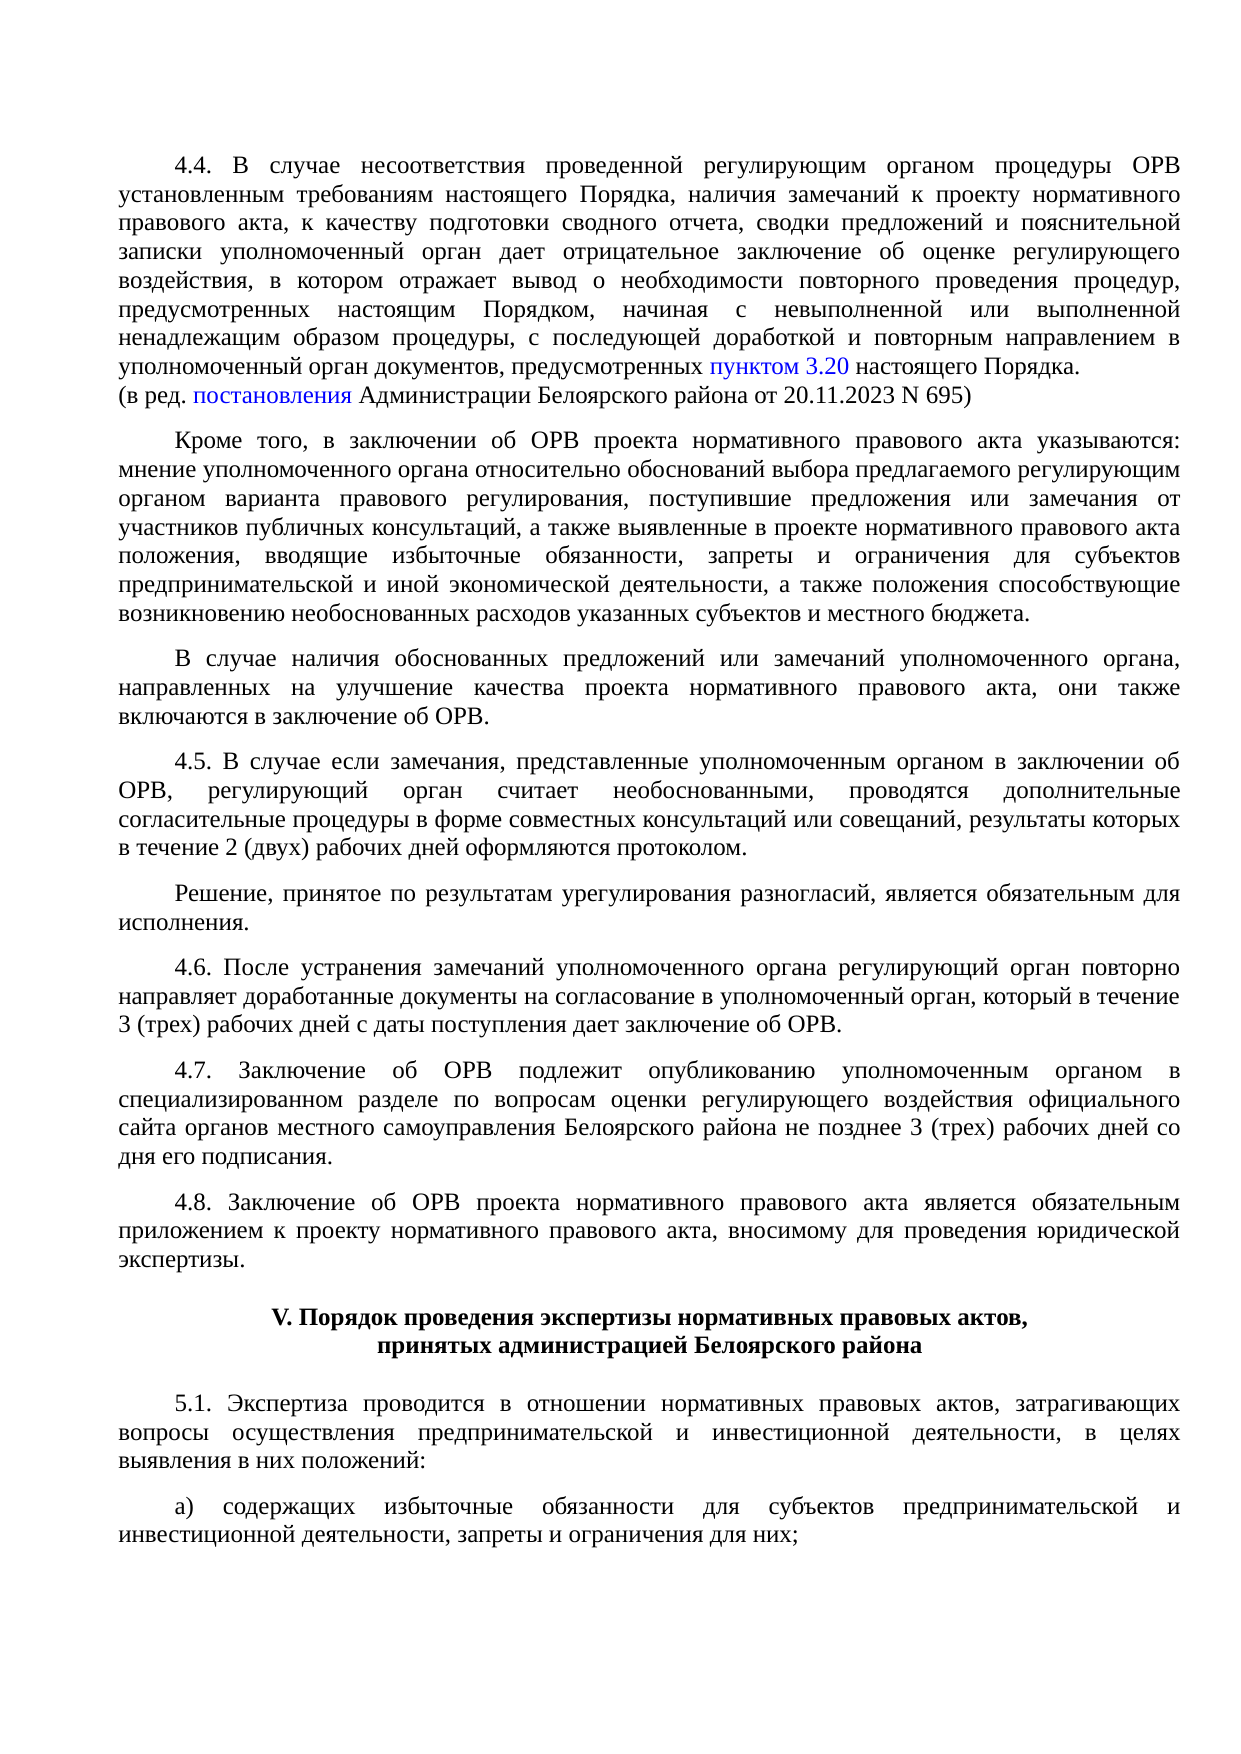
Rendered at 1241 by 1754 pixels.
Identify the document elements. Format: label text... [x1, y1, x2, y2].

text 5.1. Экспертиза проводится в отношении нормативных правовых актов, затрагивающих вопросы осуществления предпринимательской и инвестиционной деятельности, в целях выявления в них положений: [118, 1388, 1181, 1474]
text В случае наличия обоснованных предложений или замечаний уполномоченного органа, направленных на улучшение качества проекта нормативного правового акта, они также включаются в заключение об ОРВ. [118, 643, 1181, 729]
text (в ред. постановления Администрации Белоярского района от 20.11.2023 N 695) [118, 380, 1181, 409]
text 4.4. В случае несоответствия проведенной регулирующим органом процедуры ОРВ установленным требованиям настоящего Порядка, наличия замечаний к проекту нормативного правового акта, к качеству подготовки сводного отчета, сводки предложений и пояснительной записки уполномоченный орган дает отрицательное заключение об оценке регулирующего воздействия, в котором отражает вывод о необходимости повторного проведения процедур, предусмотренных настоящим Порядком, начиная с невыполненной или выполненной ненадлежащим образом процедуры, с последующей доработкой и повторным направлением в уполномоченный орган документов, предусмотренных пунктом 3.20 настоящего Порядка. [118, 150, 1181, 380]
text 4.6. После устранения замечаний уполномоченного органа регулирующий орган повторно направляет доработанные документы на согласование в уполномоченный орган, который в течение 3 (трех) рабочих дней с даты поступления дает заключение об ОРВ. [118, 952, 1181, 1038]
text Решение, принятое по результатам урегулирования разногласий, является обязательным для исполнения. [118, 878, 1181, 935]
text принятых администрацией Белоярского района [118, 1330, 1181, 1359]
text V. Порядок проведения экспертизы нормативных правовых актов, [118, 1302, 1181, 1330]
text а) содержащих избыточные обязанности для субъектов предпринимательской и инвестиционной деятельности, запреты и ограничения для них; [118, 1491, 1181, 1548]
text 4.5. В случае если замечания, представленные уполномоченным органом в заключении об ОРВ, регулирующий орган считает необоснованными, проводятся дополнительные согласительные процедуры в форме совместных консультаций или совещаний, результаты которых в течение 2 (двух) рабочих дней оформляются протоколом. [118, 746, 1181, 861]
text 4.8. Заключение об ОРВ проекта нормативного правового акта является обязательным приложением к проекту нормативного правового акта, вносимому для проведения юридической экспертизы. [118, 1187, 1181, 1273]
text 4.7. Заключение об ОРВ подлежит опубликованию уполномоченным органом в специализированном разделе по вопросам оценки регулирующего воздействия официального сайта органов местного самоуправления Белоярского района не позднее 3 (трех) рабочих дней со дня его подписания. [118, 1055, 1181, 1170]
text Кроме того, в заключении об ОРВ проекта нормативного правового акта указываются: мнение уполномоченного органа относительно обоснований выбора предлагаемого регулирующим органом варианта правового регулирования, поступившие предложения или замечания от участников публичных консультаций, а также выявленные в проекте нормативного правового акта положения, вводящие избыточные обязанности, запреты и ограничения для субъектов предпринимательской и иной экономической деятельности, а также положения способствующие возникновению необоснованных расходов указанных субъектов и местного бюджета. [118, 425, 1181, 627]
